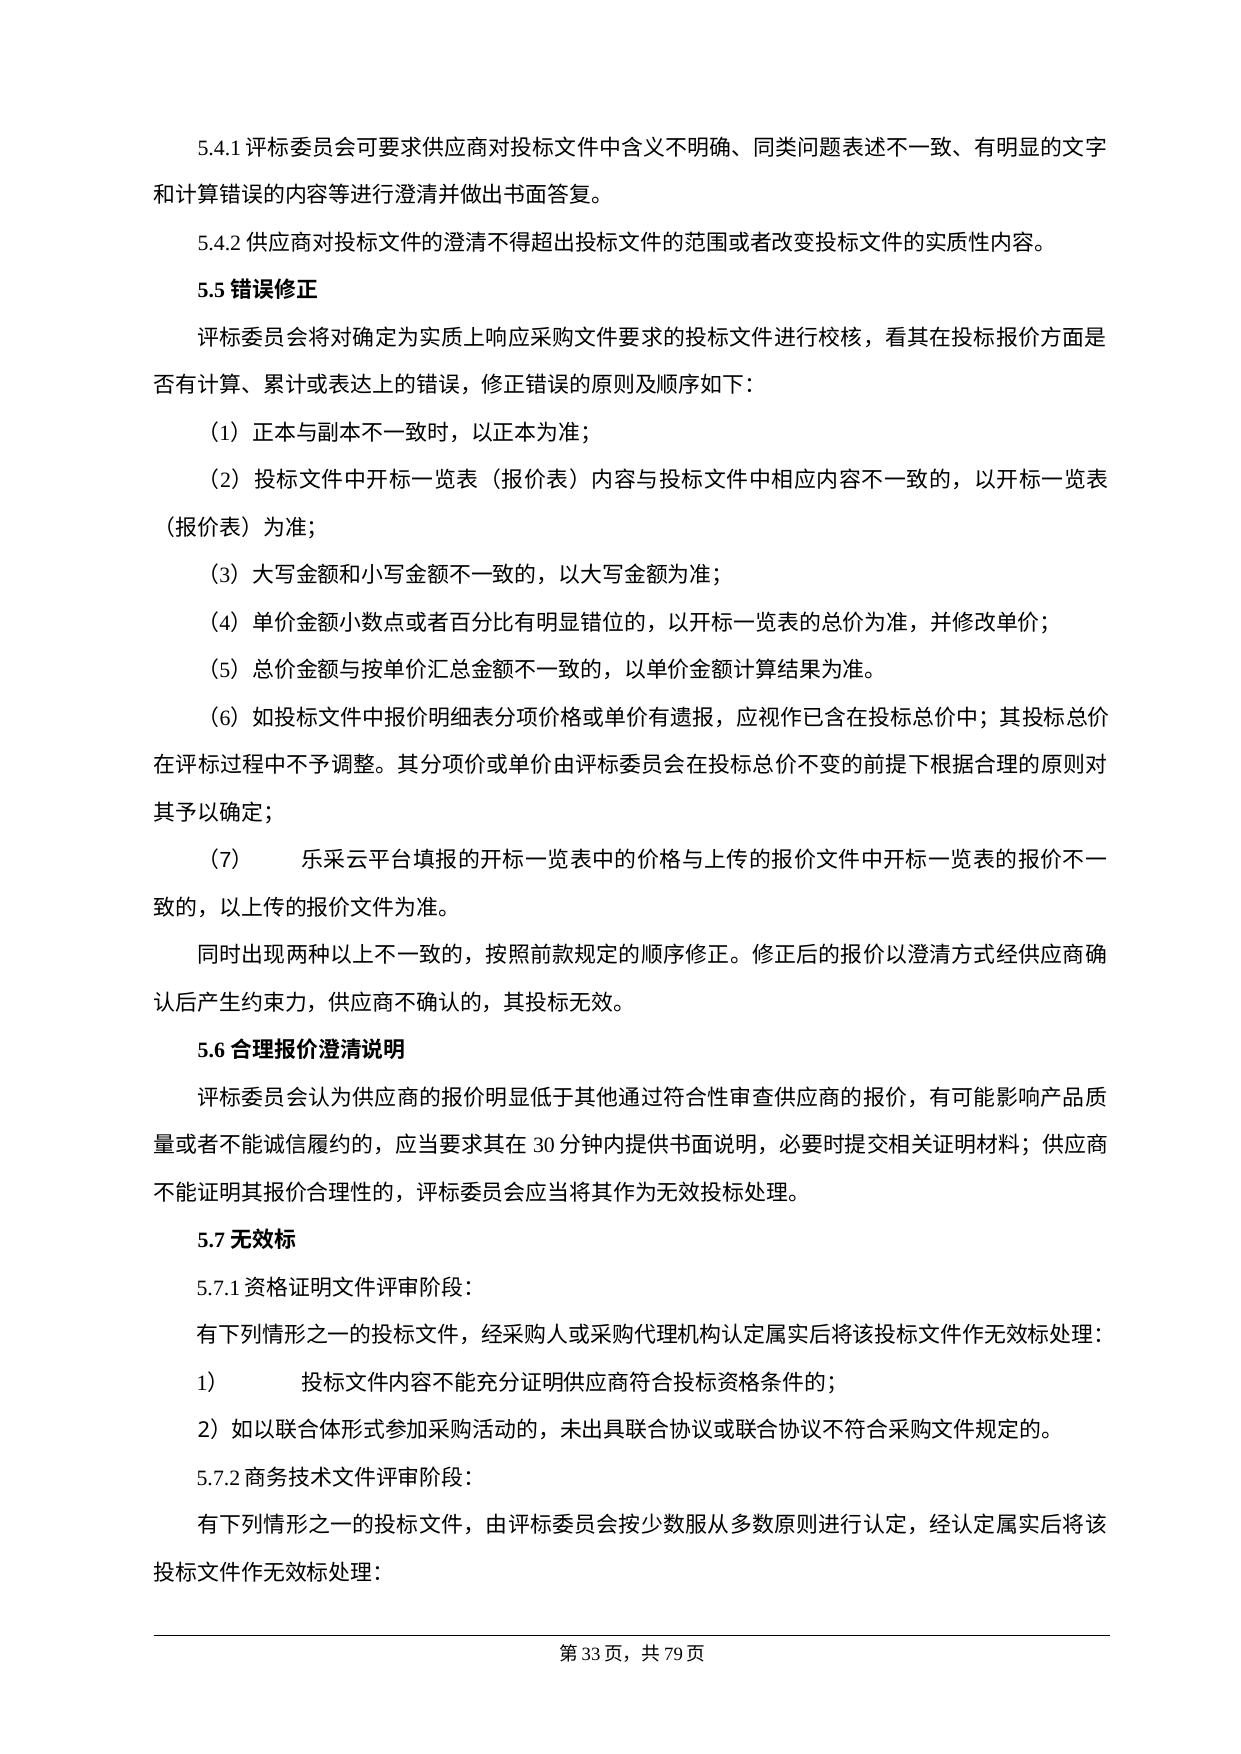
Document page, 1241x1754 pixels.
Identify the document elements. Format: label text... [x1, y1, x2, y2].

text 有下列情形之一的投标文件，经采购人或采购代理机构认定属实后将该投标文件作无效标处理： [153, 1317, 1110, 1349]
text 1） 投标文件内容不能充分证明供应商符合投标资格条件的； [153, 1365, 1110, 1397]
text 评标委员会认为供应商的报价明显低于其他通过符合性审查供应商的报价，有可能影响产品质量或者不能诚信履约的，应当要求其在30分钟内提供书面说明，必要时提交相关证明材料；供应商不能证明其报价合理性的，评标委员会应当将其作为无效投标处理。 [153, 1080, 1110, 1207]
text 同时出现两种以上不一致的，按照前款规定的顺序修正。修正后的报价以澄清方式经供应商确认后产生约束力，供应商不确认的，其投标无效。 [153, 937, 1110, 1017]
subtitle 5.7 无效标 [153, 1222, 1110, 1254]
subtitle 5.6 合理报价澄清说明 [153, 1032, 1110, 1064]
text 2）如以联合体形式参加采购活动的，未出具联合协议或联合协议不符合采购文件规定的。 [153, 1412, 1110, 1444]
text 评标委员会将对确定为实质上响应采购文件要求的投标文件进行校核，看其在投标报价方面是否有计算、累计或表达上的错误，修正错误的原则及顺序如下： [153, 320, 1110, 399]
text 5.4.1评标委员会可要求供应商对投标文件中含义不明确、同类问题表述不一致、有明显的文字和计算错误的内容等进行澄清并做出书面答复。 [153, 130, 1110, 209]
text （4）单价金额小数点或者百分比有明显错位的，以开标一览表的总价为准，并修改单价； [153, 605, 1110, 637]
text 5.7.1资格证明文件评审阶段： [153, 1270, 1110, 1302]
text 5.7.2商务技术文件评审阶段： [153, 1460, 1110, 1492]
text （6）如投标文件中报价明细表分项价格或单价有遗报，应视作已含在投标总价中；其投标总价在评标过程中不予调整。其分项价或单价由评标委员会在投标总价不变的前提下根据合理的原则对其予以确定； [153, 700, 1110, 827]
text （1）正本与副本不一致时，以正本为准； [153, 415, 1110, 447]
text （2）投标文件中开标一览表（报价表）内容与投标文件中相应内容不一致的，以开标一览表（报价表）为准； [153, 462, 1110, 542]
text 5.4.2 供应商对投标文件的澄清不得超出投标文件的范围或者改变投标文件的实质性内容。 [153, 225, 1110, 257]
text 有下列情形之一的投标文件，由评标委员会按少数服从多数原则进行认定，经认定属实后将该投标文件作无效标处理： [153, 1507, 1110, 1587]
text （3）大写金额和小写金额不一致的，以大写金额为准； [153, 557, 1110, 589]
text （7） 乐采云平台填报的开标一览表中的价格与上传的报价文件中开标一览表的报价不一致的，以上传的报价文件为准。 [153, 842, 1110, 922]
subtitle 5.5 错误修正 [153, 272, 1110, 304]
text （5）总价金额与按单价汇总金额不一致的，以单价金额计算结果为准。 [153, 652, 1110, 684]
